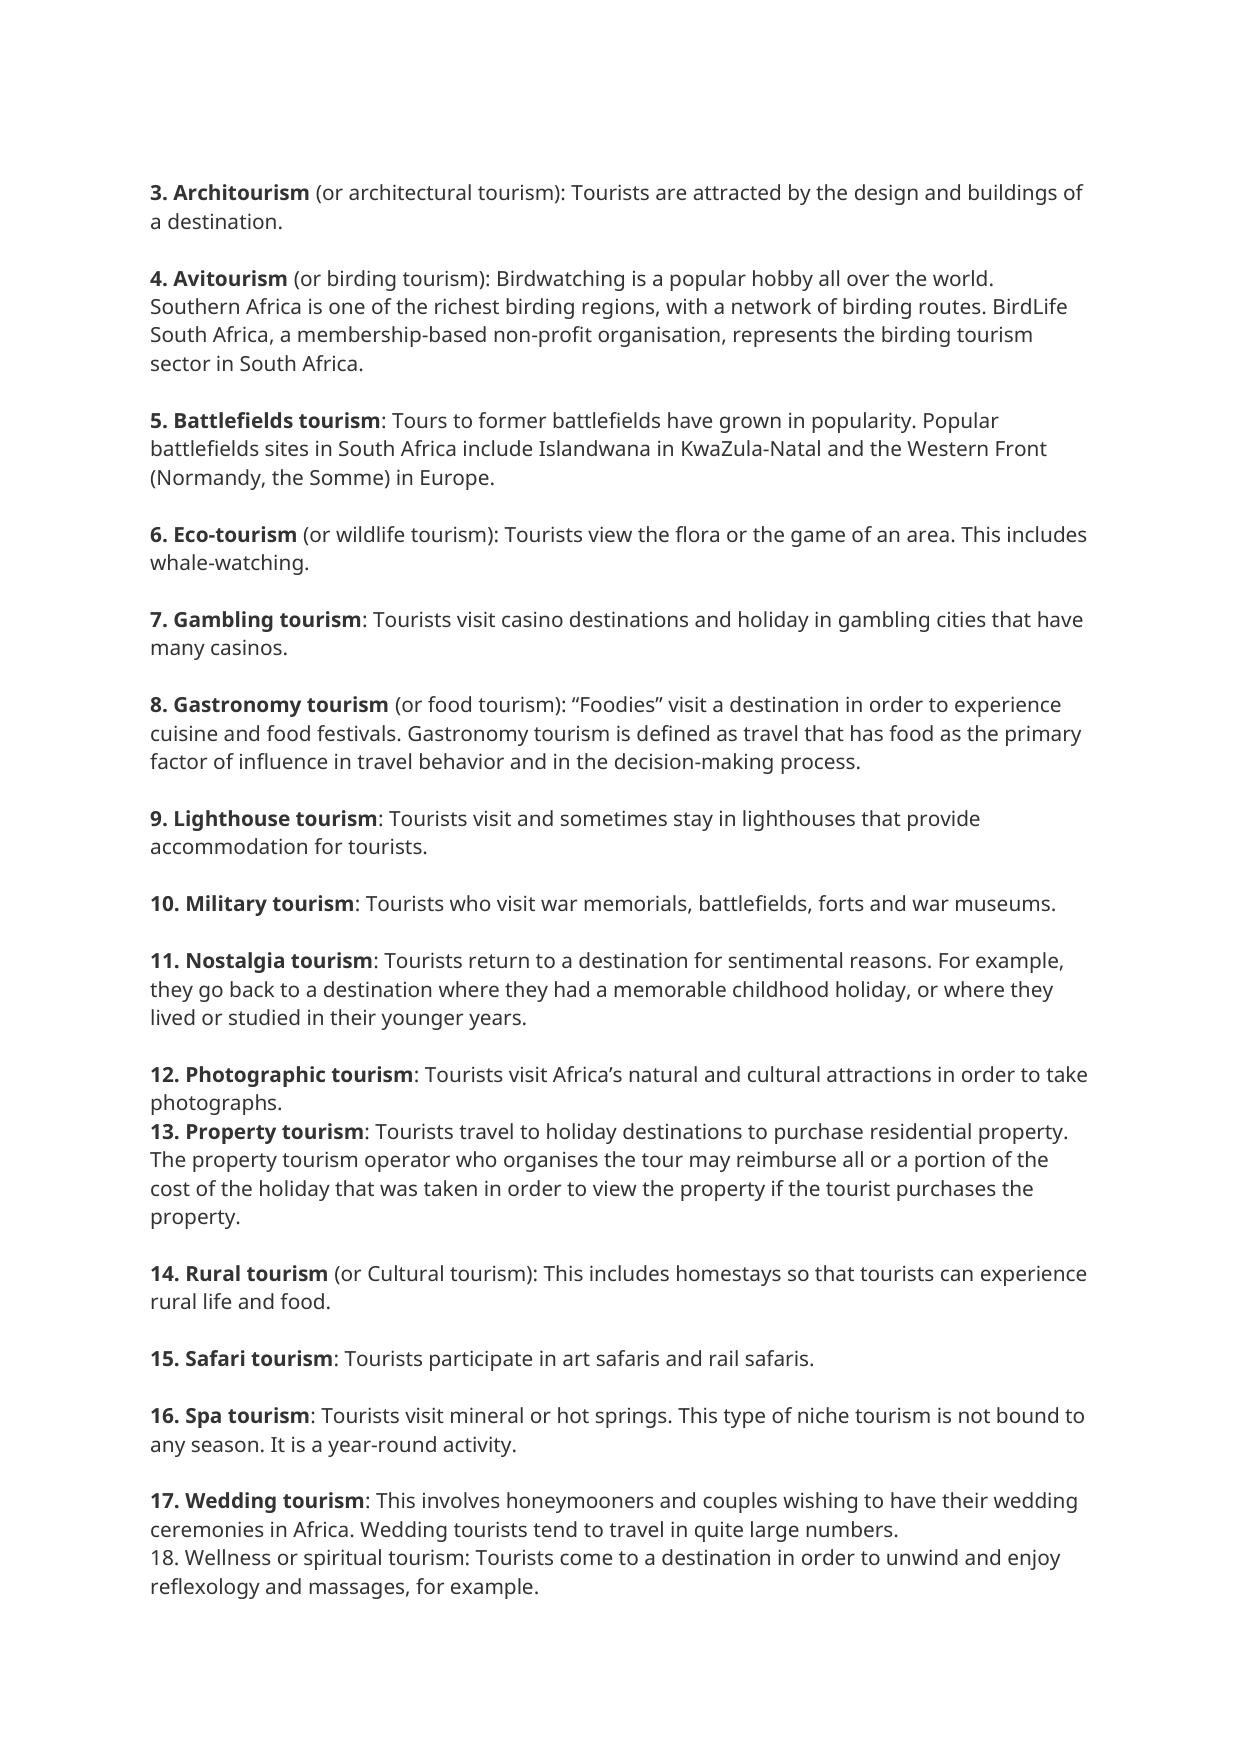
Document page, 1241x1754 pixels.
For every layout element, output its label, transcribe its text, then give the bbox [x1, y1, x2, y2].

text 13. Property tourism: Tourists travel to holiday destinations to purchase residential property. The property tourism operator who organises the tour may reimburse all or a portion of the cost of the holiday that was taken in order to view the property if the tourist purchases the property. [150, 1117, 1090, 1231]
text 5. Battlefields tourism: Tours to former battlefields have grown in popularity. Popular battlefields sites in South Africa include Islandwana in KwaZula-Natal and the Western Front (Normandy, the Somme) in Europe. [150, 406, 1090, 491]
text 7. Gambling tourism: Tourists visit casino destinations and holiday in gambling cities that have many casinos. [150, 605, 1090, 662]
text 3. Architourism (or architectural tourism): Tourists are attracted by the design and buildings of a destination. [150, 178, 1090, 235]
text 10. Military tourism: Tourists who visit war memorials, battlefields, forts and war museums. [150, 889, 1090, 918]
text 15. Safari tourism: Tourists participate in art safaris and rail safaris. [150, 1344, 1090, 1373]
text 17. Wedding tourism: This involves honeymooners and couples wishing to have their wedding ceremonies in Africa. Wedding tourists tend to travel in quite large numbers. 18. Wellness or spiritual tourism: Tourists come to a destination in order to unwind and enjoy reflexology and massages, for example. [150, 1487, 1090, 1600]
text 9. Lighthouse tourism: Tourists visit and sometimes stay in lighthouses that provide accommodation for tourists. [150, 804, 1090, 861]
text 6. Eco-tourism (or wildlife tourism): Tourists view the flora or the game of an area. This includes whale-watching. [150, 520, 1090, 577]
text 12. Photographic tourism: Tourists visit Africa’s natural and cultural attractions in order to take photographs. [150, 1060, 1090, 1117]
text 11. Nostalgia tourism: Tourists return to a destination for sentimental reasons. For example, they go back to a destination where they had a memorable childhood holiday, or where they lived or studied in their younger years. [150, 946, 1090, 1032]
text 4. Avitourism (or birding tourism): Birdwatching is a popular hobby all over the world. Southern Africa is one of the richest birding regions, with a network of birding routes. BirdLife South Africa, a membership-based non-profit organisation, represents the birding tourism sector in South Africa. [150, 264, 1090, 377]
text 16. Spa tourism: Tourists visit mineral or hot springs. This type of niche tourism is not bound to any season. It is a year-round activity. [150, 1401, 1090, 1458]
text 14. Rural tourism (or Cultural tourism): This includes homestays so that tourists can experience rural life and food. [150, 1259, 1090, 1316]
text 8. Gastronomy tourism (or food tourism): “Foodies” visit a destination in order to experience cuisine and food festivals. Gastronomy tourism is defined as travel that has food as the primary factor of influence in travel behavior and in the decision-making process. [150, 690, 1090, 776]
